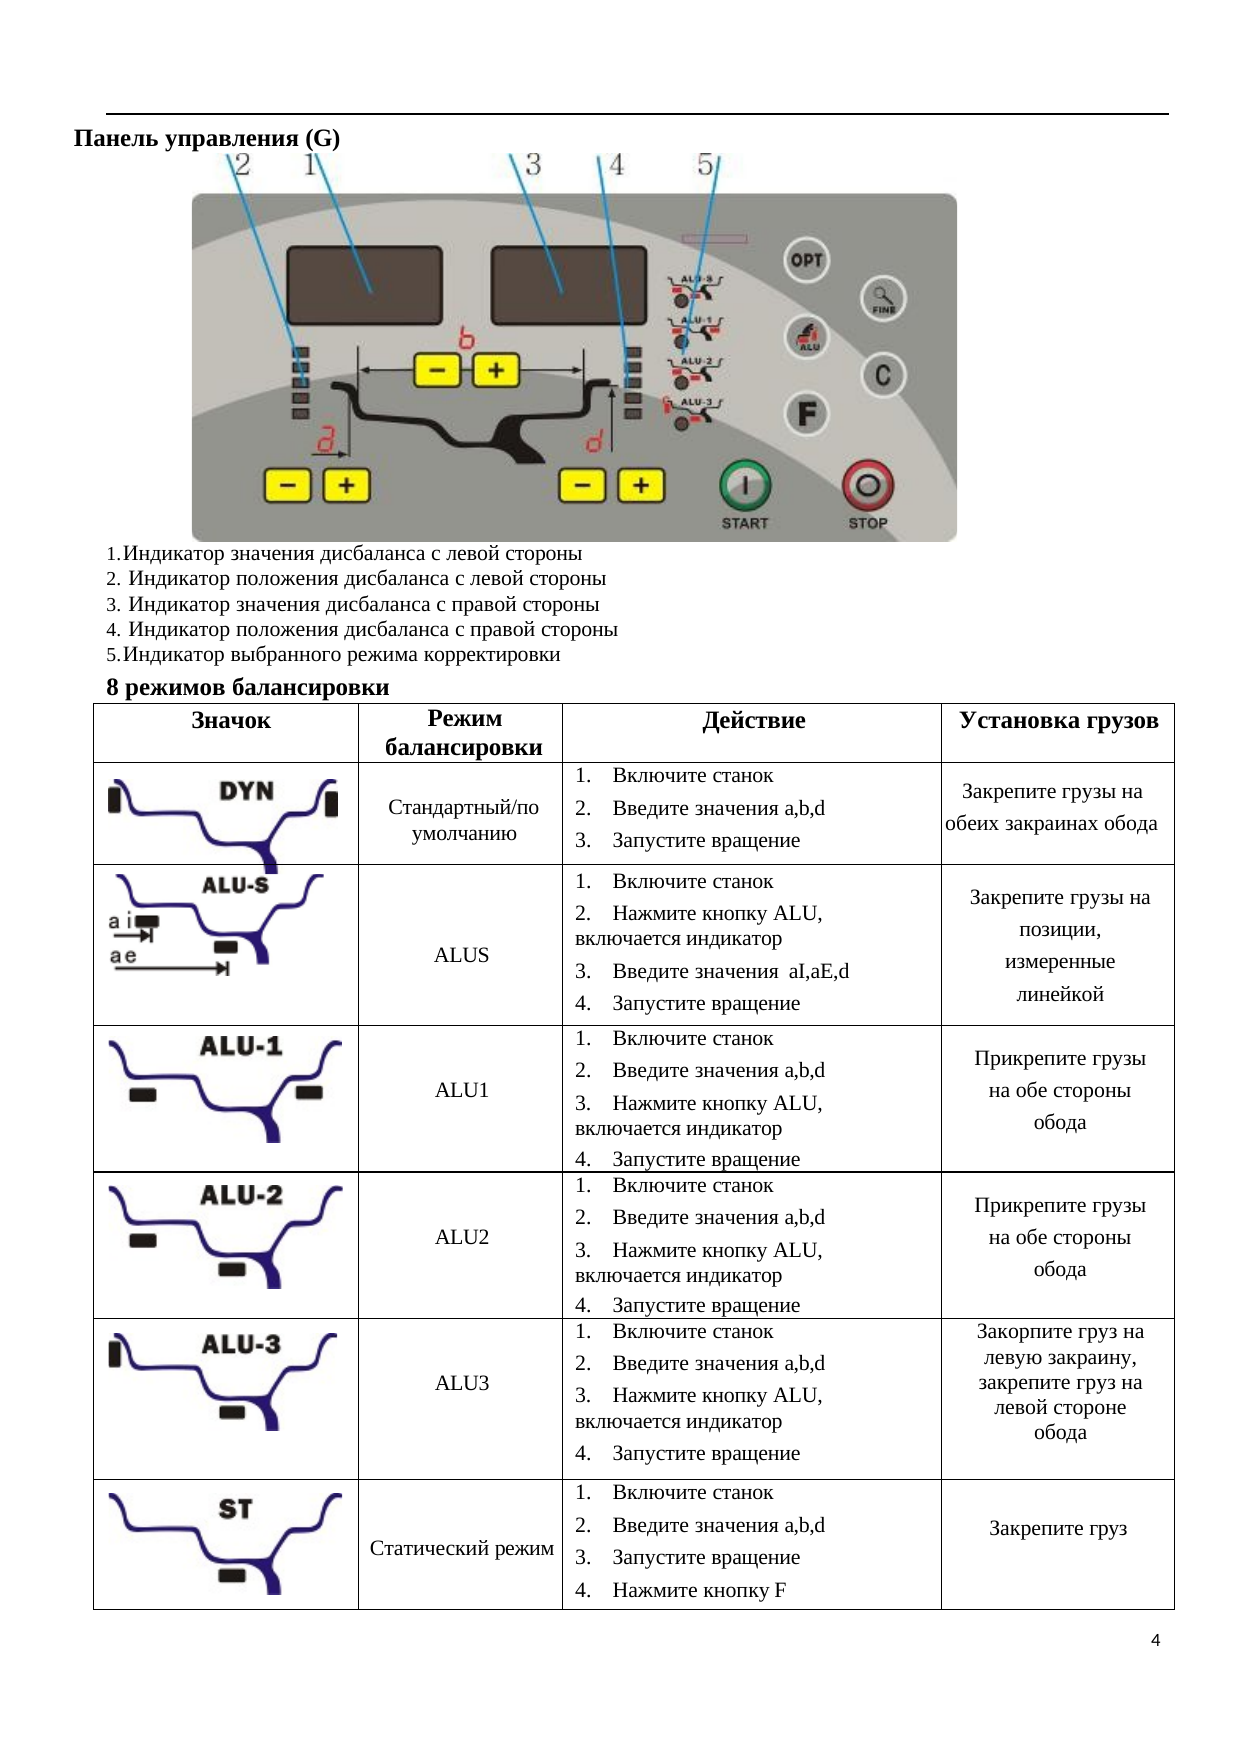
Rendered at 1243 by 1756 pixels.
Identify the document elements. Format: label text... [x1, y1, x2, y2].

picture [108, 1333, 338, 1431]
picture [108, 1185, 343, 1289]
table_cell Закрепите грузы на позиции, измеренные линейкой [942, 865, 1174, 1024]
list Индикатор положения дисбаланса с левой стороны [106, 566, 1198, 591]
picture [108, 874, 324, 976]
table_cell Закрепите груз [942, 1480, 1174, 1609]
table_header Действие [563, 704, 941, 762]
list Индикатор положения дисбаланса с правой стороны [106, 616, 1198, 641]
subtitle 8 режимов балансировки [106, 672, 1198, 701]
table_header Установка грузов [942, 704, 1174, 762]
table_cell Прикрепите грузы на обе стороны обода [942, 1173, 1174, 1317]
table_cell ALU2 [359, 1173, 562, 1317]
list Индикатор значения дисбаланса с левой стороны [106, 152, 1198, 566]
table_cell ALUS [359, 865, 562, 1024]
table_cell Включите станок Нажмите кнопку ALU, включается индикатор Введите значения aI,aE,d Запустите вращение [563, 865, 941, 1024]
table_cell ALU3 [359, 1319, 562, 1479]
table_cell Стандартный/по умолчанию [359, 763, 562, 864]
table_cell [94, 1026, 358, 1171]
picture [108, 1036, 342, 1143]
table_cell [94, 1480, 358, 1609]
table_cell Статический режим [359, 1480, 562, 1609]
table_cell Прикрепите грузы на обе стороны обода [942, 1026, 1174, 1171]
picture [108, 1493, 343, 1595]
table_cell [94, 1319, 358, 1479]
table_cell [94, 865, 358, 1024]
table_cell ALU1 [359, 1026, 562, 1171]
table_cell Включите станок Введите значения a,b,d Нажмите кнопку ALU, включается индикатор Запустите вращение [563, 1319, 941, 1479]
table_cell Включите станок Введите значения a,b,d Запустите вращение [563, 763, 941, 864]
table_cell [94, 1173, 358, 1317]
subtitle Панель управления (G) [74, 123, 1198, 152]
table_cell Включите станок Введите значения a,b,d Нажмите кнопку ALU, включается индикатор Запустите вращение [563, 1026, 941, 1171]
list Индикатор значения дисбаланса с правой стороны [106, 591, 1198, 616]
table_cell Закрепите грузы на обеих закраинах обода [942, 763, 1174, 864]
table_header Режим балансировки [359, 704, 562, 762]
table_cell Включите станок Введите значения a,b,d Нажмите кнопку ALU, включается индикатор Запустите вращение [563, 1173, 941, 1317]
table_cell Включите станок Введите значения a,b,d Запустите вращение Нажмите кнопку F [563, 1480, 941, 1609]
table_cell [94, 763, 358, 864]
table_header Значок [94, 704, 358, 762]
table_cell Закорпите груз на левую закраину, закрепите груз на левой стороне обода [942, 1319, 1174, 1479]
list Индикатор выбранного режима корректировки [106, 641, 1198, 666]
